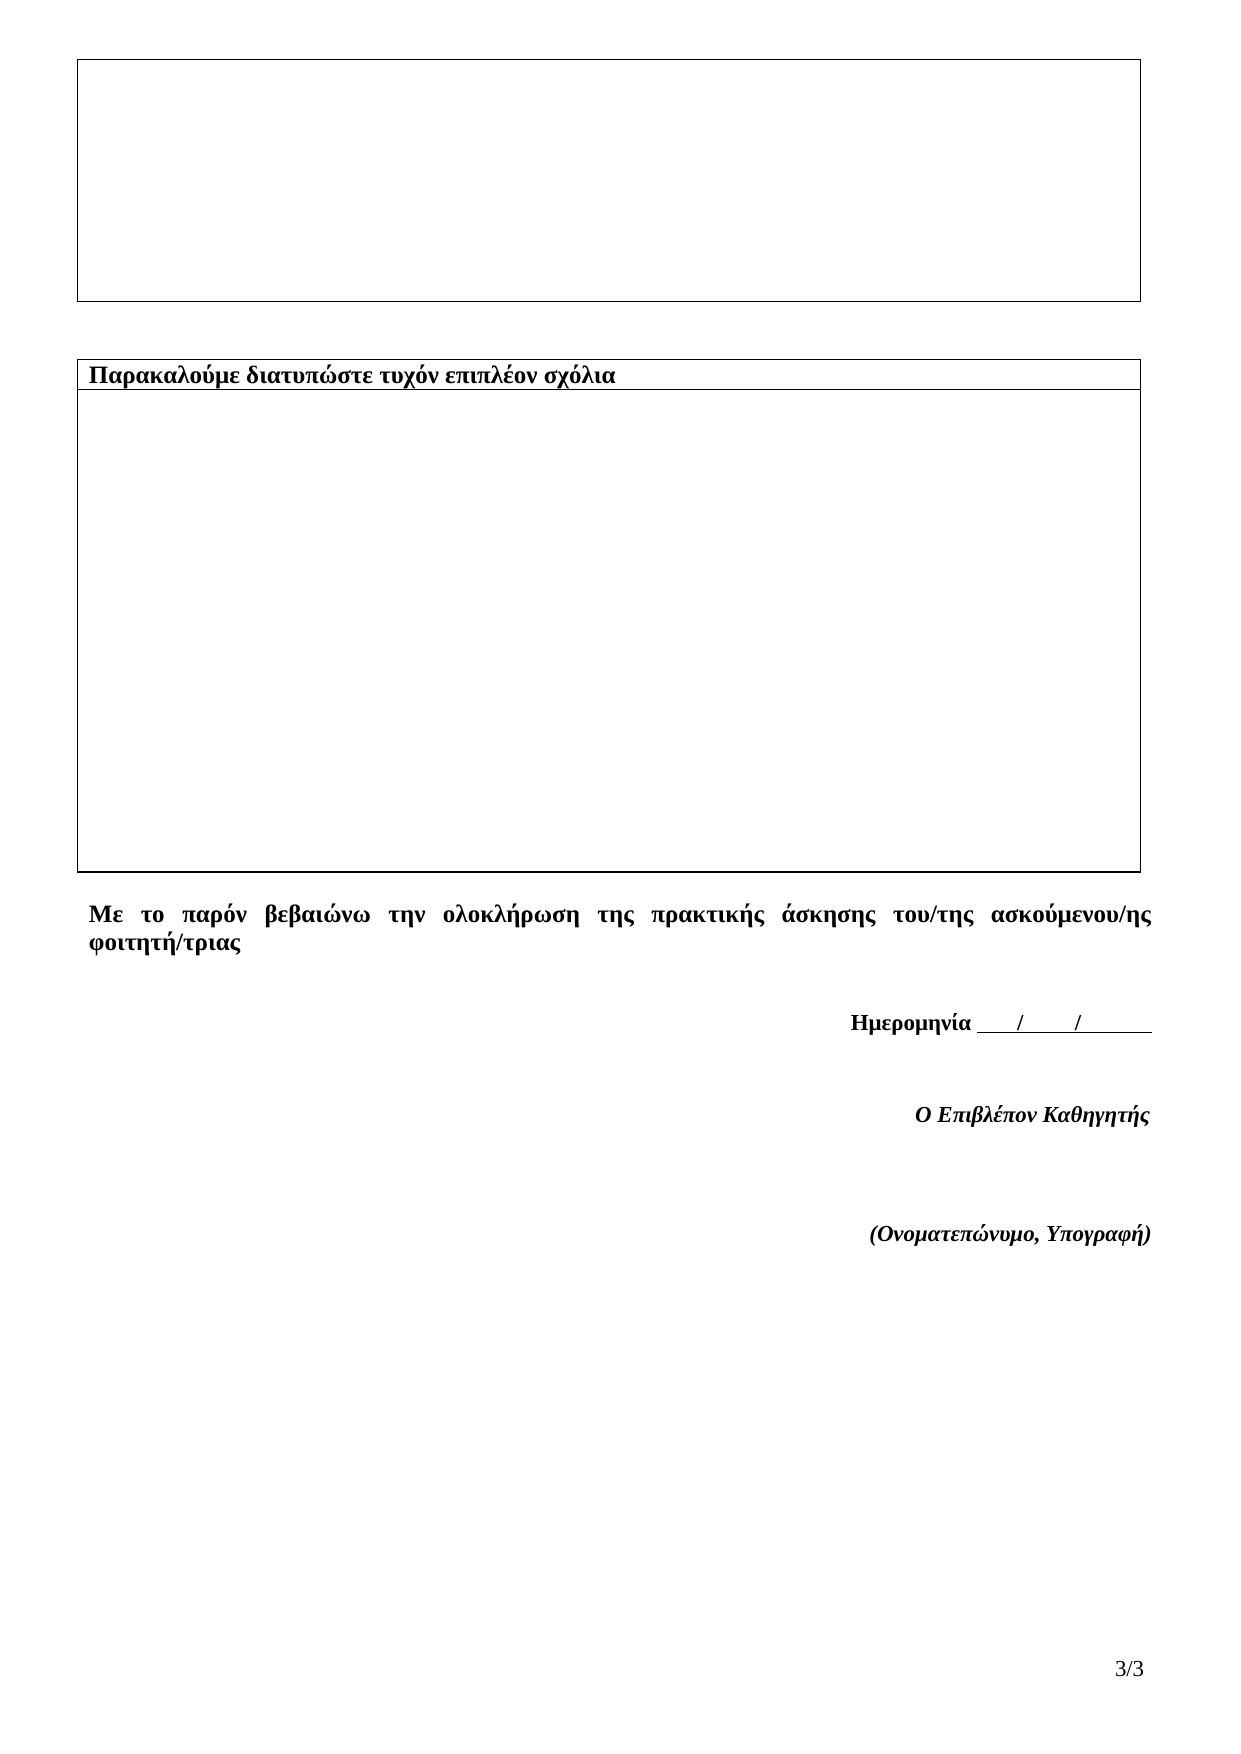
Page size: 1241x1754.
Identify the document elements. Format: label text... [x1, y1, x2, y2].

text (Ονοματεπώνυμο, Υπογραφή) [89, 1219, 1152, 1246]
table_cell [78, 390, 1140, 871]
text Με το παρόν βεβαιώνω την ολοκλήρωση της πρακτικής άσκησης του/της ασκούμενου/ης φοιτητή/τριας [89, 899, 1152, 956]
text Ημερομηνία / / [89, 1009, 1152, 1035]
text Ο Επιβλέπον Καθηγητής [89, 1101, 1152, 1127]
table_cell [78, 60, 1140, 301]
table_header Παρακαλούμε διατυπώστε τυχόν επιπλέον σχόλια [78, 360, 1140, 388]
